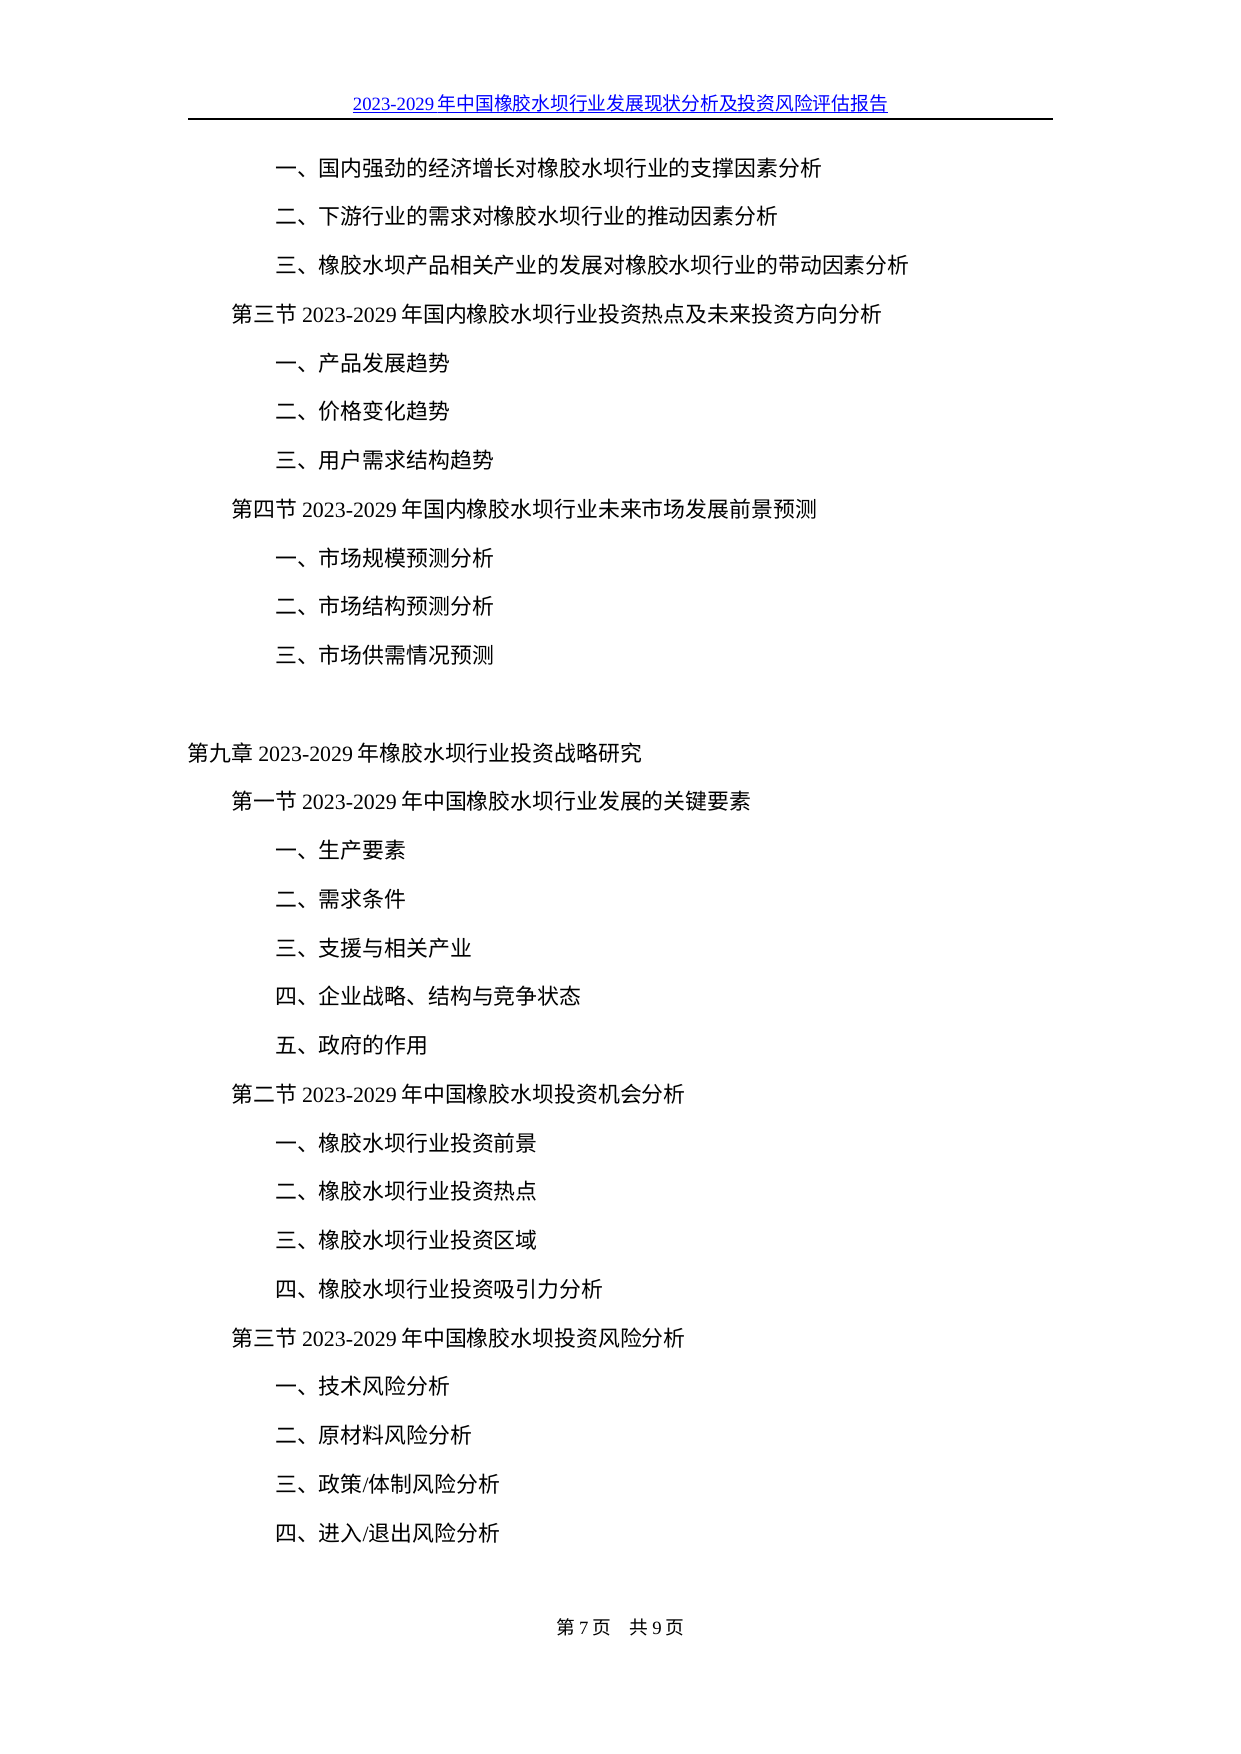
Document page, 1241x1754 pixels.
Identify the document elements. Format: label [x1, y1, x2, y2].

text [187, 150, 1053, 1548]
